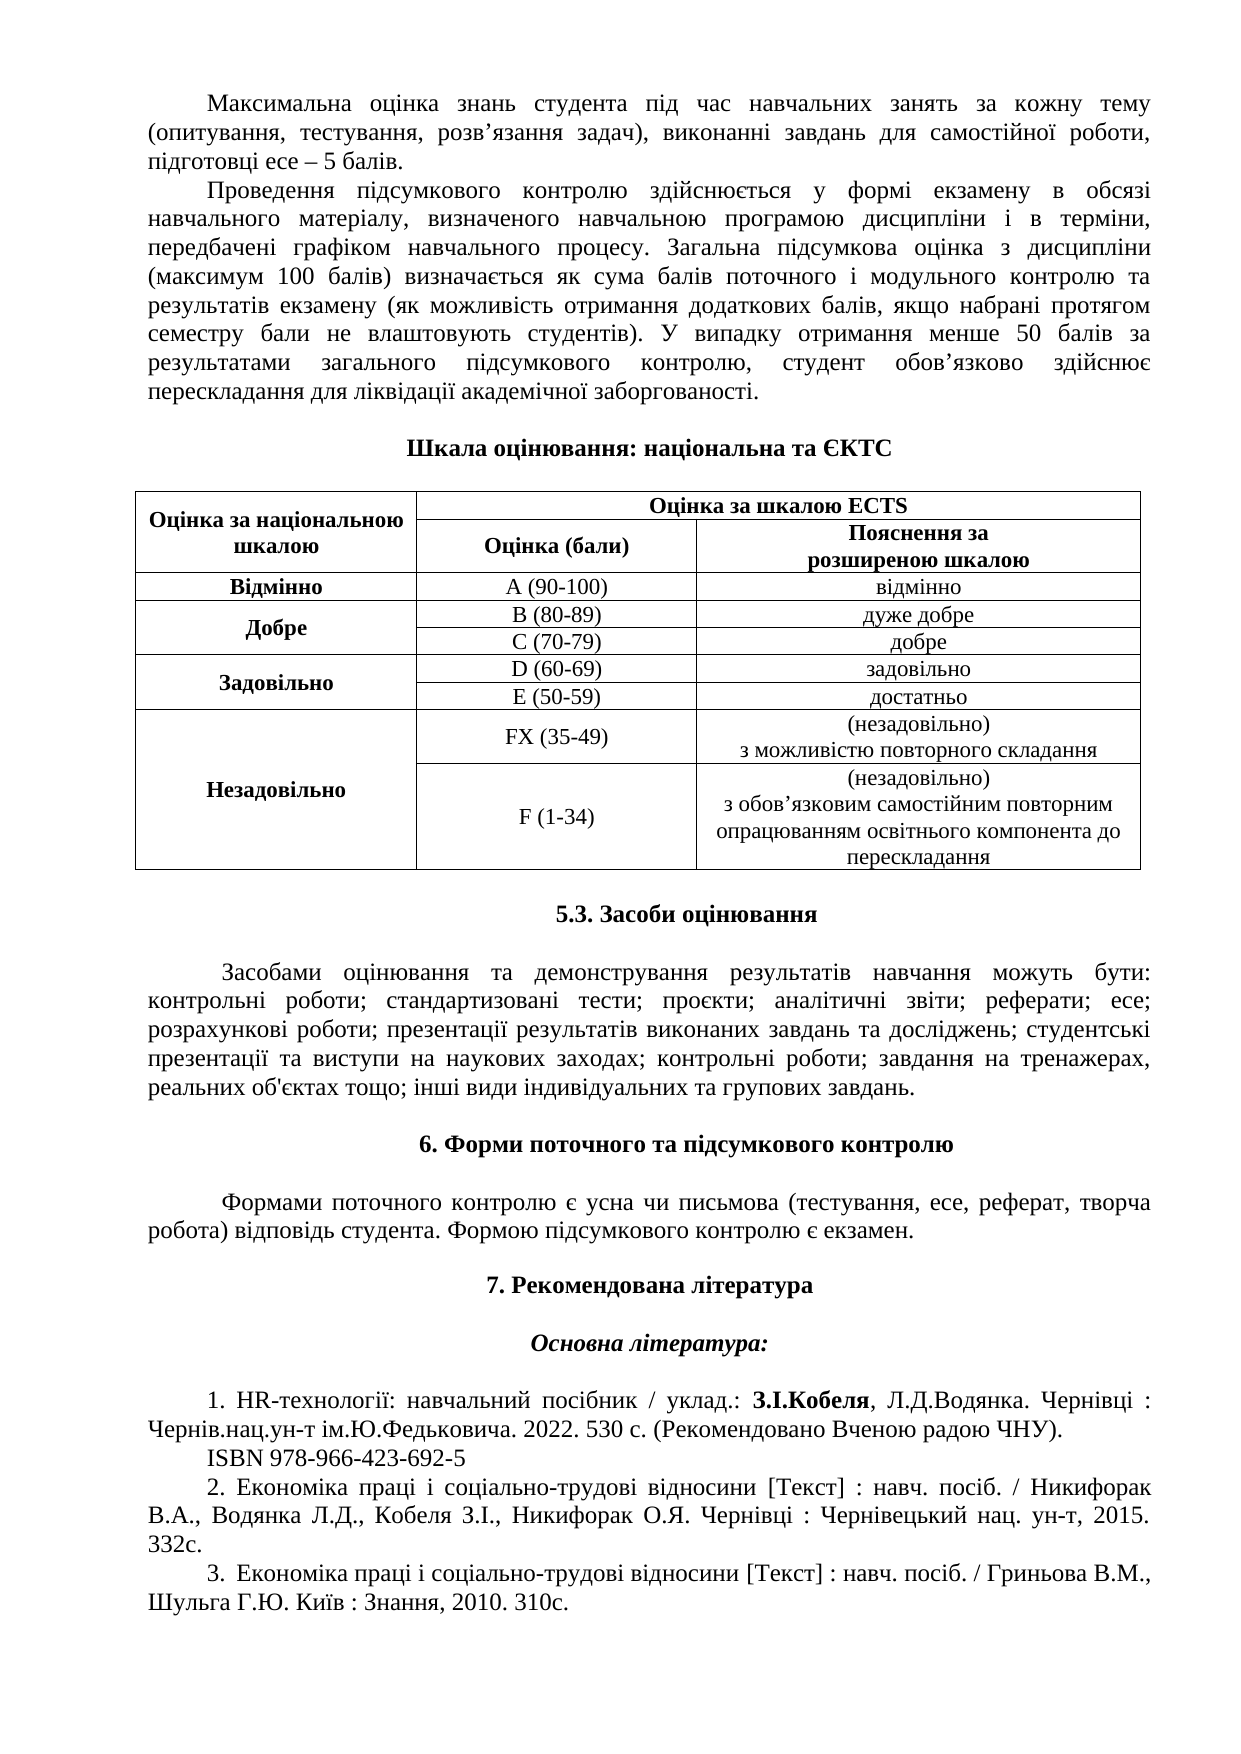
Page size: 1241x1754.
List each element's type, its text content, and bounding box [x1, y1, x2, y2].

text 5.3. Засоби оцінювання [148, 899, 1152, 928]
text Шкала оцінювання: національна та ЄКТС [148, 433, 1152, 462]
table_header Оцінка за національною шкалою [136, 492, 416, 572]
table_cell Задовільно [136, 655, 416, 709]
text Основна література: [148, 1328, 1152, 1357]
table_header Оцінка за шкалою ECTS [417, 492, 1140, 518]
text 7. Рекомендована література [148, 1271, 1152, 1299]
table_cell Оцінка (бали) [417, 520, 696, 572]
text 6. Форми поточного та підсумкового контролю [148, 1129, 1152, 1158]
table_cell FX (35-49) [417, 710, 696, 763]
table_cell Пояснення за розширеною шкалою [697, 520, 1140, 572]
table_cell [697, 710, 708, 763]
list Економіка праці і соціально-трудові відносини [Текст] : навч. посіб. / Гриньова В.М., Шульга Г.Ю. Київ : Знання, 2010. 310с. [148, 1558, 1152, 1616]
table_cell F (1-34) [417, 764, 696, 869]
list HR-технології: навчальний посібник / уклад.: З.І.Кобеля, Л.Д.Водянка. Чернівці : Чернів.нац.ун-т ім.Ю.Федьковича. 2022. 530 с. (Рекомендовано Вченою радою ЧНУ). [148, 1386, 1152, 1443]
text Проведення підсумкового контролю здійснюється у формі екзамену в обсязі навчального матеріалу, визначеного навчальною програмою дисципліни і в терміни, передбачені графіком навчального процесу. Загальна підсумкова оцінка з дисципліни (максимум 100 балів) визначається як сума балів поточного і модульного контролю та результатів екзамену (як можливість отримання додаткових балів, якщо набрані протягом семестру бали не влаштовують студентів). У випадку отримання менше 50 балів за результатами загального підсумкового контролю, студент обов’язково здійснює перескладання для ліквідації академічної заборгованості. [148, 175, 1152, 405]
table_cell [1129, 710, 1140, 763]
text Максимальна оцінка знань студента під час навчальних занять за кожну тему (опитування, тестування, розв’язання задач), виконанні завдань для самостійної роботи, підготовці есе – 5 балів. [148, 88, 1152, 175]
text Формами поточного контролю є усна чи письмова (тестування, есе, реферат, творча робота) відповідь студента. Формою підсумкового контролю є екзамен. [148, 1187, 1152, 1244]
table_cell Добре [136, 601, 416, 654]
list Економіка праці і соціально-трудові відносини [Текст] : навч. посіб. / Никифорак В.А., Водянка Л.Д., Кобеля З.І., Никифорак О.Я. Чернівці : Чернівецький нац. ун-т, 2015. 332с. [148, 1472, 1152, 1558]
table_cell Незадовільно [136, 710, 416, 869]
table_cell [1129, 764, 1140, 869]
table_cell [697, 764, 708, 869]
table_cell Відмінно [136, 573, 416, 599]
list ISBN 978-966-423-692-5 [148, 1443, 1152, 1472]
text Засобами оцінювання та демонстрування результатів навчання можуть бути: контрольні роботи; стандартизовані тести; проєкти; аналітичні звіти; реферати; есе; розрахункові роботи; презентації результатів виконаних завдань та досліджень; студентські презентації та виступи на наукових заходах; контрольні роботи; завдання на тренажерах, реальних об'єктах тощо; інші види індивідуальних та групових завдань. [148, 957, 1152, 1100]
